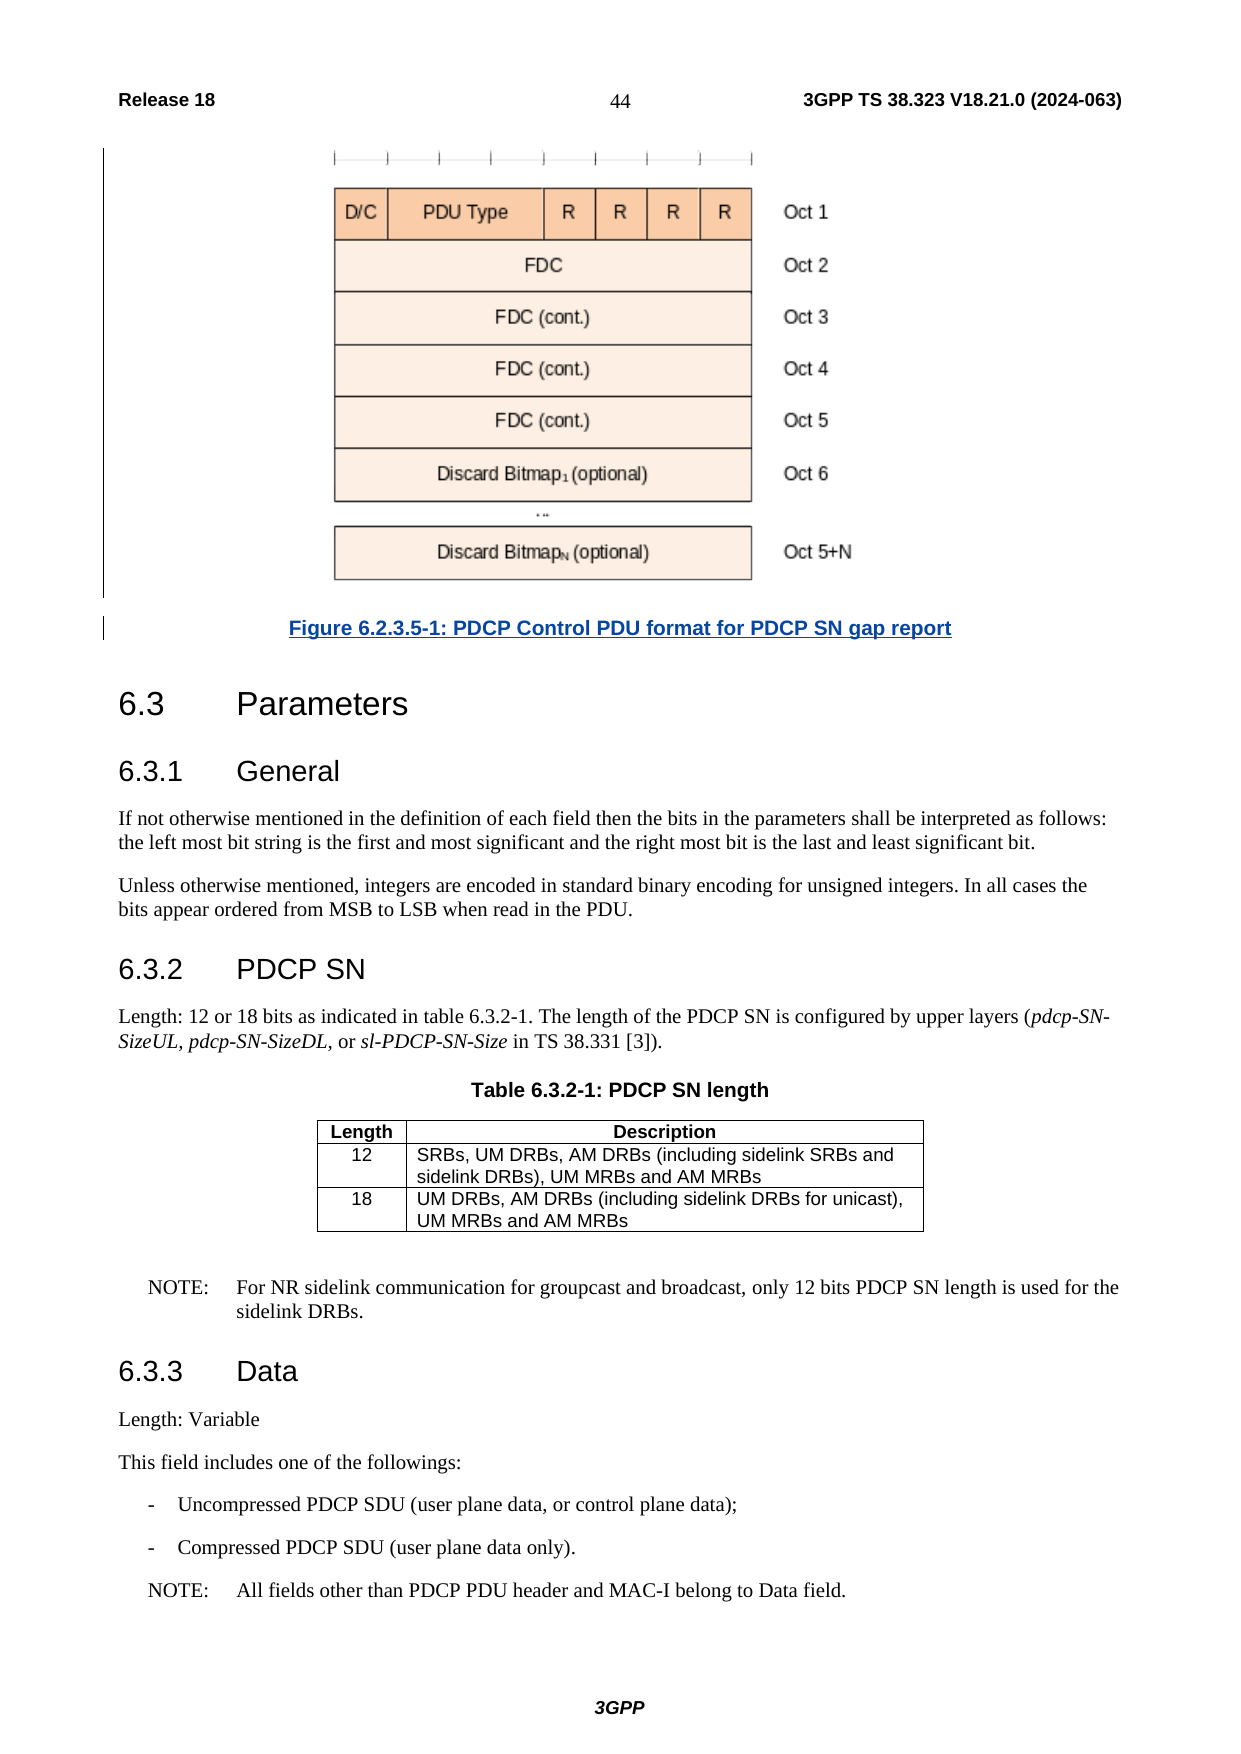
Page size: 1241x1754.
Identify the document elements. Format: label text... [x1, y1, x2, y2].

table_header Description [407, 1121, 923, 1143]
text This field includes one of the followings: [118, 1449, 1122, 1474]
text NOTE: For NR sidelink communication for groupcast and broadcast, only 12 bits PDCP SN length is used for the sidelink DRBs. [148, 1275, 1122, 1323]
table_cell SRBs, UM DRBs, AM DRBs (including sidelink SRBs and sidelink DRBs), UM MRBs and AM MRBs [407, 1144, 923, 1187]
table_cell UM DRBs, AM DRBs (including sidelink DRBs for unicast), UM MRBs and AM MRBs [407, 1188, 923, 1231]
table_header Length [318, 1121, 406, 1143]
table_cell 12 [318, 1144, 406, 1187]
subtitle 6.3.3 Data [118, 1354, 1122, 1388]
text Unless otherwise mentioned, integers are encoded in standard binary encoding for unsigned integers. In all cases the bits appear ordered from MSB to LSB when read in the PDU. [118, 873, 1122, 921]
text Length: Variable [118, 1407, 1122, 1431]
subtitle 6.3.1 General [118, 754, 1122, 787]
subtitle 6.3.2 PDCP SN [118, 952, 1122, 986]
text If not otherwise mentioned in the definition of each field then the bits in the parameters shall be interpreted as follows: the left most bit string is the first and most significant and the right most bit is the last and least significant bit. [118, 806, 1122, 854]
subtitle 6.3 Parameters [118, 684, 1122, 722]
table_cell 18 [318, 1188, 406, 1231]
text NOTE: All fields other than PDCP PDU header and MAC-I belong to Data field.‎ [148, 1578, 1122, 1602]
text - Uncompressed PDCP SDU (user plane data, or control plane data); [148, 1492, 1122, 1516]
text - Compressed PDCP SDU (user plane data only). [148, 1535, 1122, 1559]
text Table 6.3.2-1: PDCP SN length [118, 1078, 1122, 1102]
text Length: 12 or 18 bits as indicated in table 6.3.2-1. The length of the PDCP SN is configured by upper layers (pdcp-SN-SizeUL, pdcp-SN-SizeDL, or sl-PDCP-SN-Size in TS 38.331 [3]). [118, 1004, 1122, 1053]
